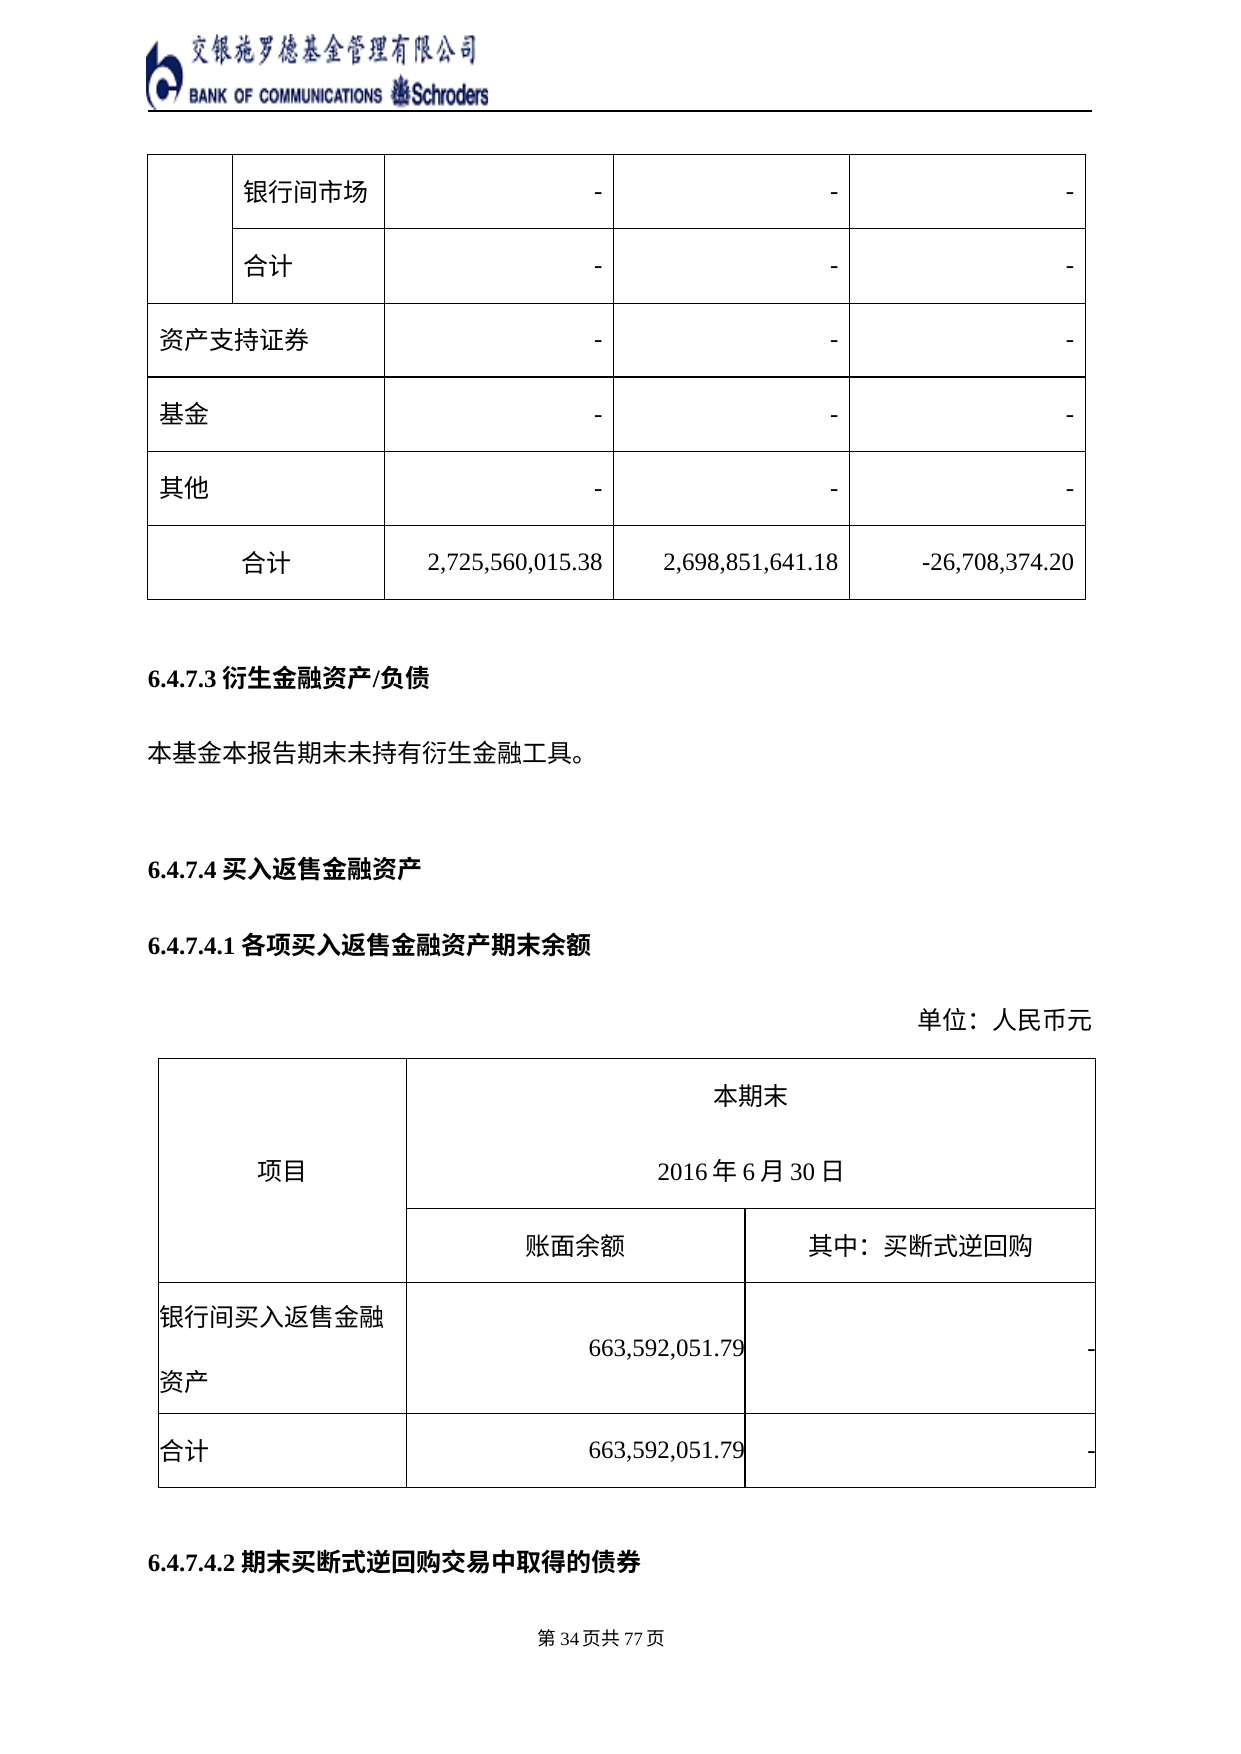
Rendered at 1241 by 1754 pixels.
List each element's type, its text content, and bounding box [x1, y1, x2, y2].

text 6.4.7.3 衍生金融资产/负债 [148, 644, 1092, 709]
table_cell 合计 [233, 229, 384, 302]
table_cell - [746, 1414, 1095, 1487]
table_cell 2,698,851,641.18 [614, 526, 849, 599]
table_cell - [746, 1283, 1095, 1413]
table_cell 基金 [148, 378, 384, 451]
table_cell - [614, 304, 849, 376]
text 6.4.7.4.2 期末买断式逆回购交易中取得的债券 [148, 1528, 1092, 1593]
table_cell - [614, 229, 849, 302]
table_cell 账面余额 [407, 1209, 744, 1282]
table_cell - [385, 452, 613, 524]
table_cell 663,592,051.79 [407, 1283, 744, 1413]
table_cell - [850, 452, 1085, 524]
table_header 本期末 2016年6月30日 [407, 1059, 1095, 1207]
table_cell 资产支持证券 [148, 304, 384, 376]
table_cell - [385, 229, 613, 302]
table_cell - [850, 229, 1085, 302]
table_cell - [385, 304, 613, 376]
table_cell - [850, 378, 1085, 451]
text 6.4.7.4 买入返售金融资产 [148, 836, 1092, 901]
table_cell 2,725,560,015.38 [385, 526, 613, 599]
table_cell -26,708,374.20 [850, 526, 1085, 599]
table_cell 债券 [148, 155, 232, 302]
table_cell 其他 [148, 452, 384, 524]
table_cell - [614, 378, 849, 451]
table_cell - [385, 155, 613, 228]
picture [146, 34, 489, 110]
table_cell 银行间市场 [233, 155, 384, 228]
table_cell 合计 [159, 1414, 406, 1487]
table_cell - [385, 378, 613, 451]
table_header 项目 [159, 1059, 406, 1282]
text 单位：人民币元 [149, 986, 1092, 1051]
table_cell - [614, 155, 849, 228]
table_cell 银行间买入返售金融资产 [159, 1283, 406, 1413]
text 本基金本报告期末未持有衍生金融工具。 [148, 719, 1092, 784]
text 6.4.7.4.1 各项买入返售金融资产期末余额 [148, 911, 1092, 976]
table_cell - [614, 452, 849, 524]
table_cell 663,592,051.79 [407, 1414, 744, 1487]
table_cell - [850, 304, 1085, 376]
table_cell - [850, 155, 1085, 228]
table_cell 其中：买断式逆回购 [746, 1209, 1095, 1282]
table_cell 合计 [148, 526, 384, 599]
